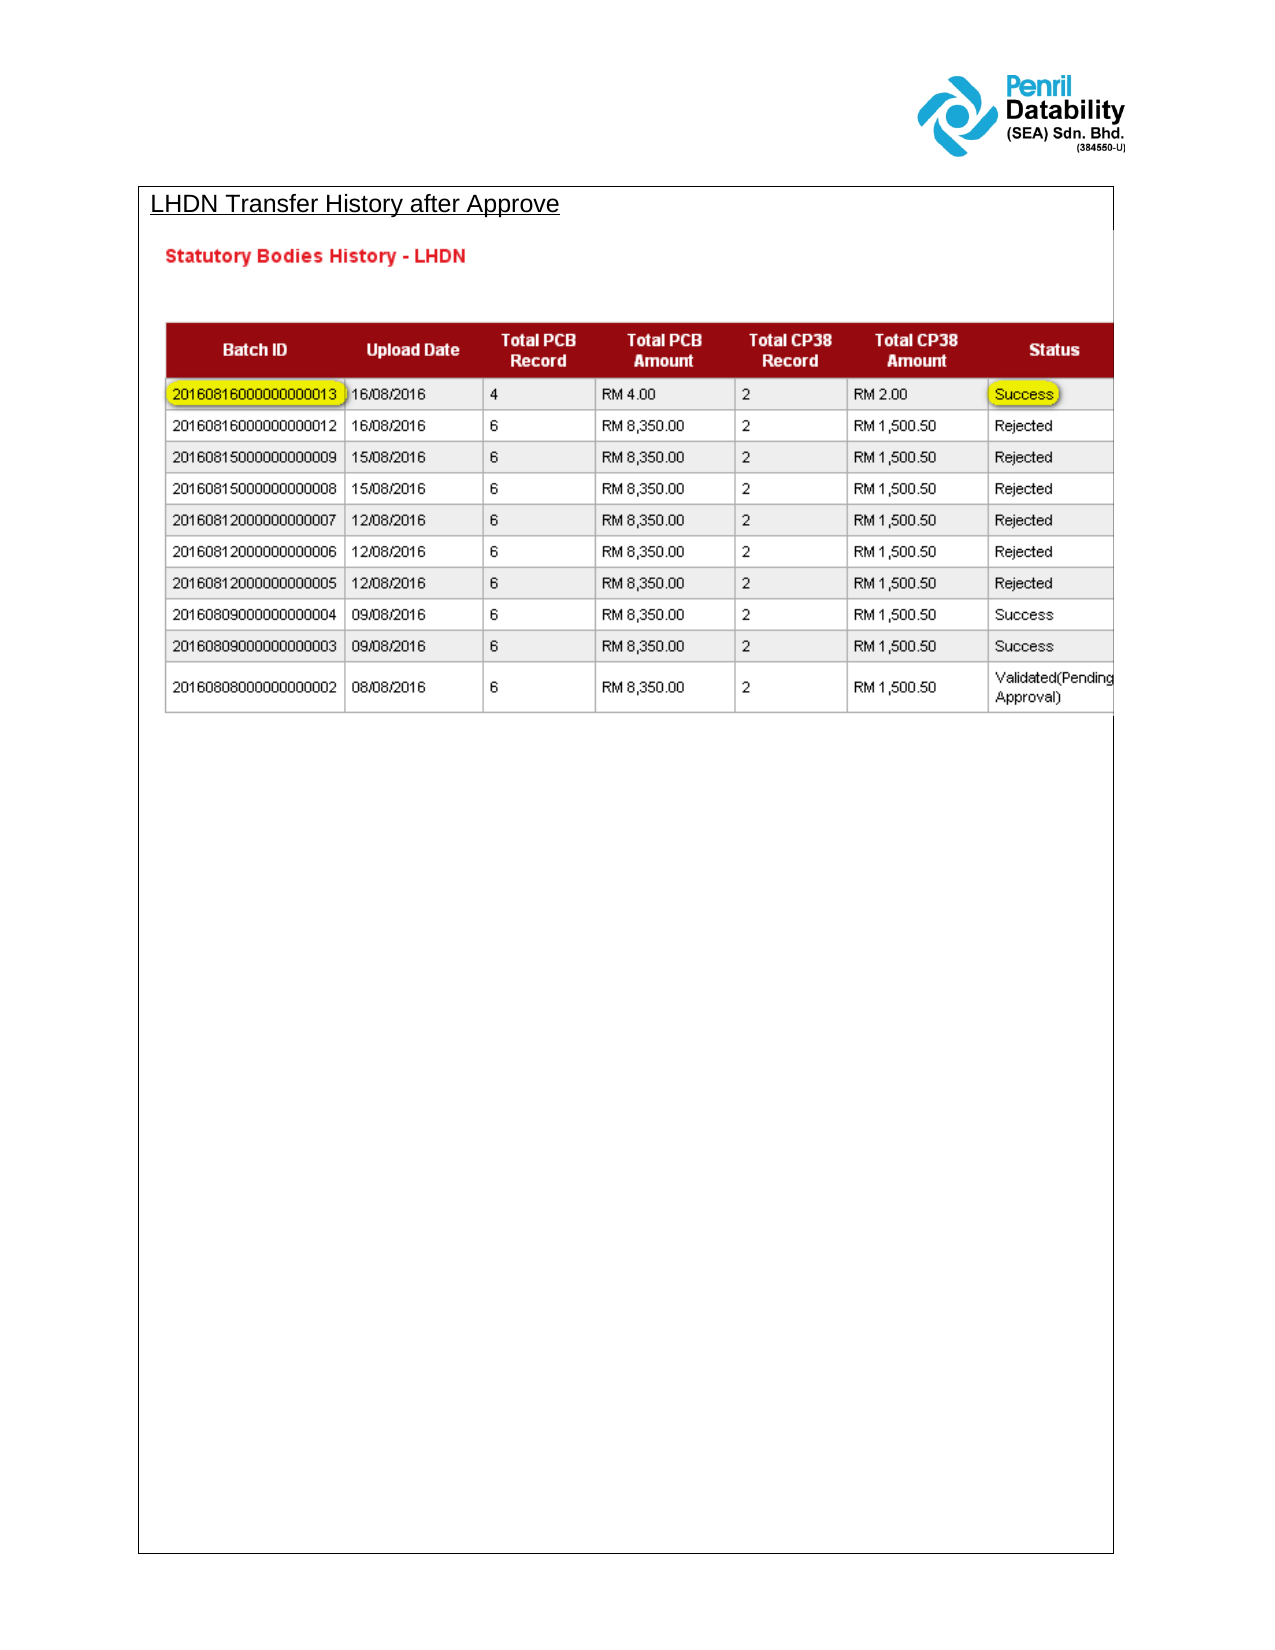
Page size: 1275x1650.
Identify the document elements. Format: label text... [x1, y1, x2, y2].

picture [150, 230, 1114, 716]
picture [917, 75, 1125, 157]
